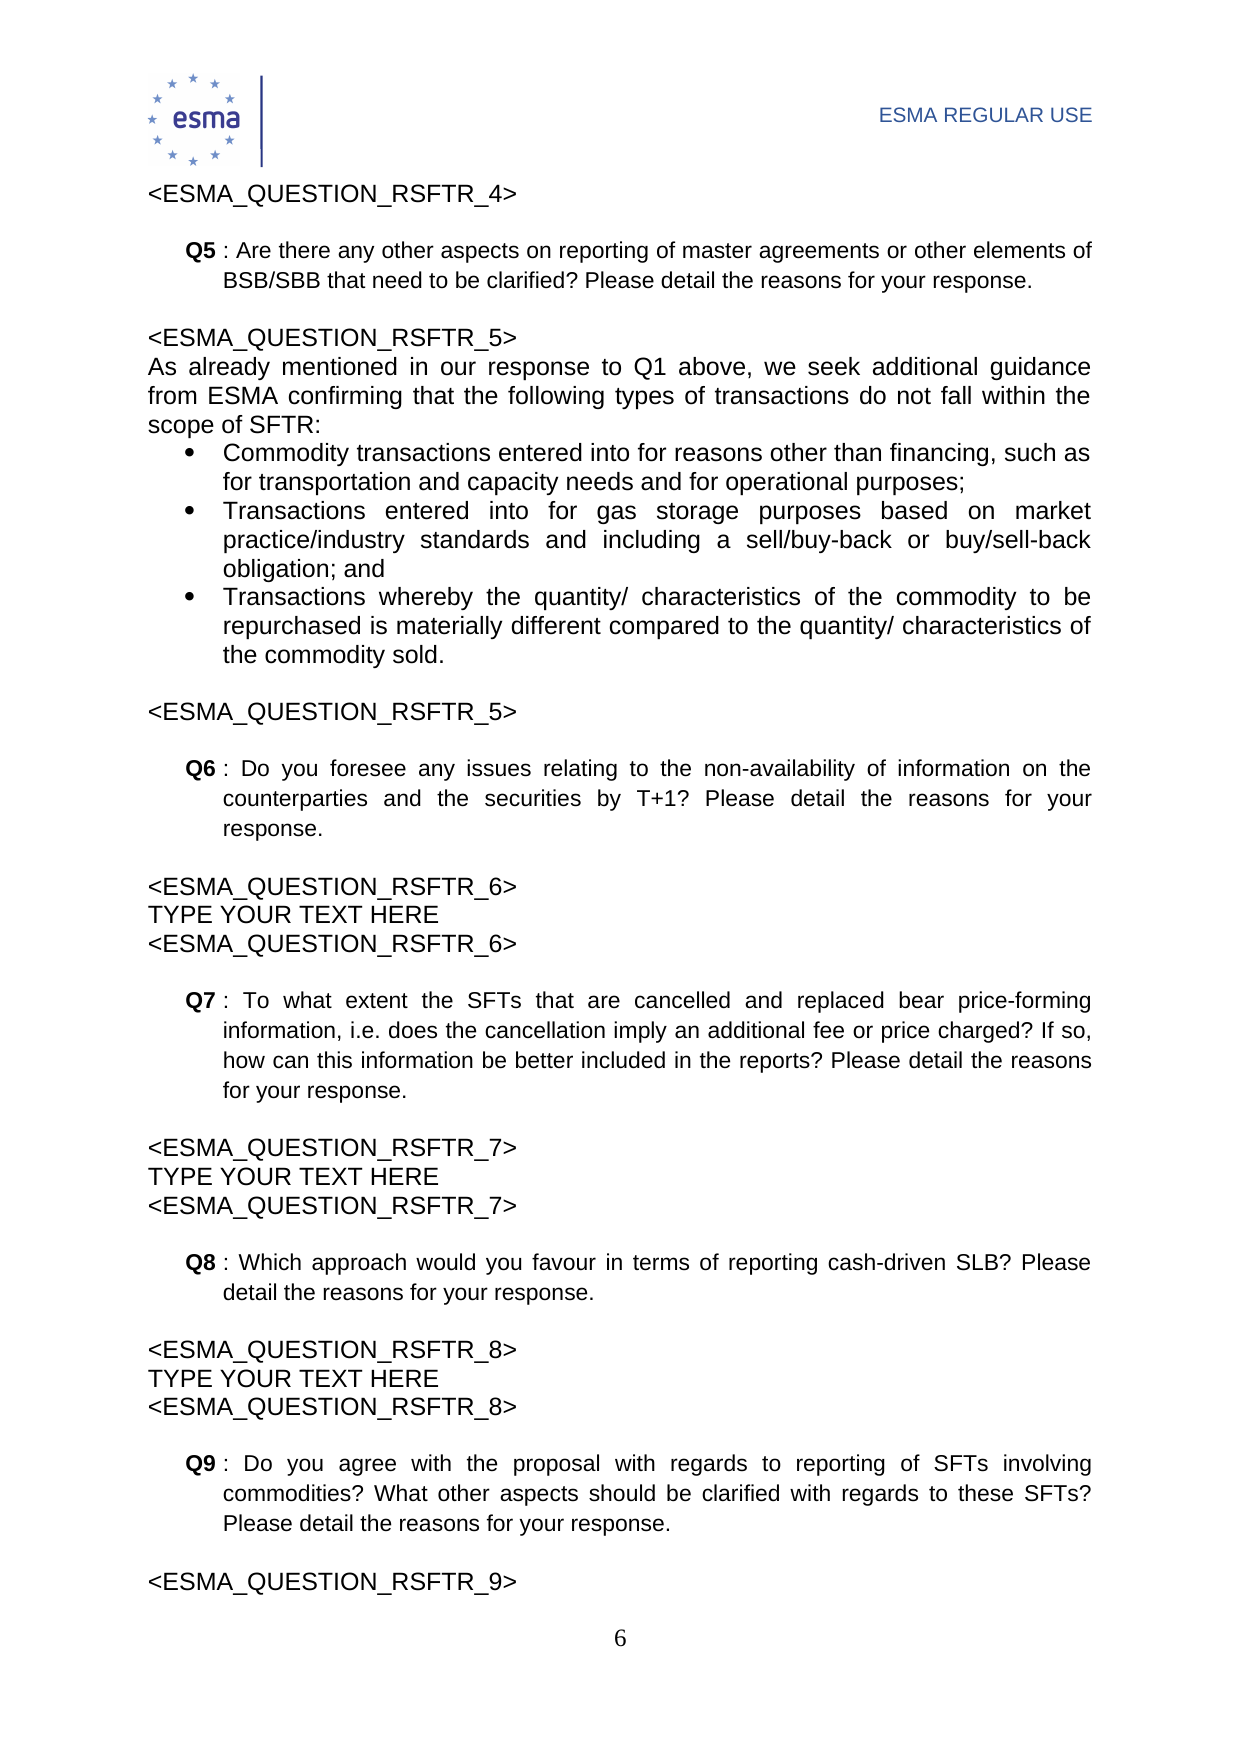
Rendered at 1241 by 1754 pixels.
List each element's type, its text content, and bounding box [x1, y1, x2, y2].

text TYPE YOUR TEXT HERE [148, 1364, 1092, 1392]
text <ESMA_QUESTION_RSFTR_4> [148, 179, 1092, 208]
text <ESMA_QUESTION_RSFTR_7> [148, 1133, 1092, 1162]
list : Are there any other aspects on reporting of master agreements or other elements of BSB/SBB that need to be clarified? Please detail the reasons for your response. [185, 237, 1092, 293]
list : To what extent the SFTs that are cancelled and replaced bear price-forming information, i.e. does the cancellation imply an additional fee or price charged? If so, how can this information be better included in the reports? Please detail the reasons for your response. [185, 987, 1092, 1103]
list Transactions entered into for gas storage purposes based on market practice/industry standards and including a sell/buy-back or buy/sell-back obligation; and [185, 496, 1092, 582]
list : Do you agree with the proposal with regards to reporting of SFTs involving commodities? What other aspects should be clarified with regards to these SFTs? Please detail the reasons for your response. [185, 1450, 1092, 1537]
text <ESMA_QUESTION_RSFTR_5> [148, 323, 1092, 352]
picture [147, 73, 240, 166]
text As already mentioned in our response to Q1 above, we seek additional guidance from ESMA confirming that the following types of transactions do not fall within the scope of SFTR: [148, 352, 1092, 438]
text <ESMA_QUESTION_RSFTR_7> [148, 1191, 1092, 1220]
list Commodity transactions entered into for reasons other than financing, such as for transportation and capacity needs and for operational purposes; [185, 438, 1092, 496]
text <ESMA_QUESTION_RSFTR_6> [148, 929, 1092, 958]
text TYPE YOUR TEXT HERE [148, 900, 1092, 929]
list : Which approach would you favour in terms of reporting cash-driven SLB? Please detail the reasons for your response. [185, 1248, 1092, 1305]
text <ESMA_QUESTION_RSFTR_8> [148, 1335, 1092, 1364]
text TYPE YOUR TEXT HERE [148, 1162, 1092, 1191]
text <ESMA_QUESTION_RSFTR_8> [148, 1392, 1092, 1421]
list Transactions whereby the quantity/ characteristics of the commodity to be repurchased is materially different compared to the quantity/ characteristics of the commodity sold. [185, 582, 1092, 669]
text <ESMA_QUESTION_RSFTR_9> [148, 1567, 1092, 1595]
list : Do you foresee any issues relating to the non-availability of information on the counterparties and the securities by T+1? Please detail the reasons for your response. [185, 755, 1092, 842]
text <ESMA_QUESTION_RSFTR_6> [148, 872, 1092, 900]
text <ESMA_QUESTION_RSFTR_5> [148, 697, 1092, 726]
